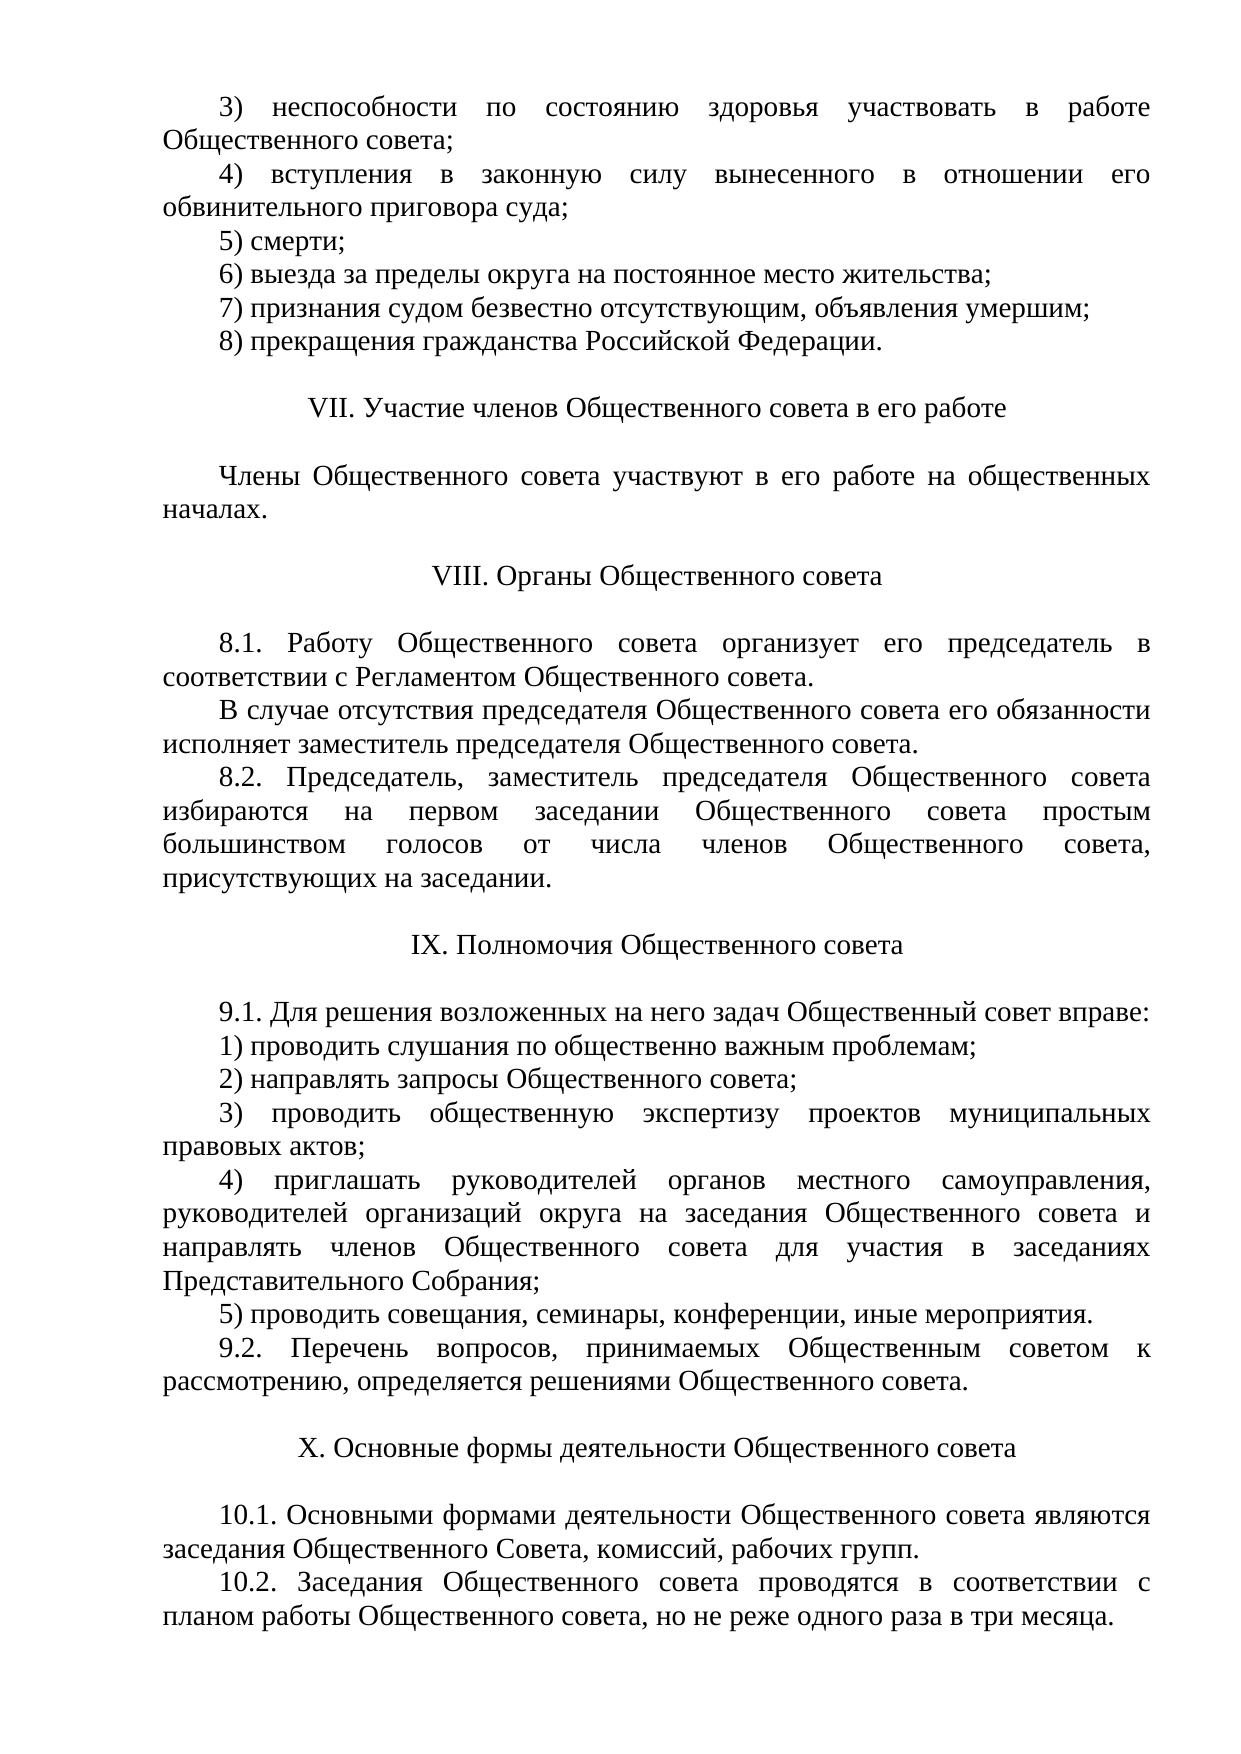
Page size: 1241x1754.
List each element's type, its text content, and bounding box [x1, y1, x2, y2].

text VII. Участие членов Общественного совета в его работе [162, 391, 1152, 424]
text Члены Общественного совета участвуют в его работе на общественных началах. [162, 458, 1152, 525]
text 4) вступления в законную силу вынесенного в отношении его обвинительного приговора суда; [162, 156, 1152, 223]
text 7) признания судом безвестно отсутствующим, объявления умершим; [162, 290, 1152, 323]
text 5) проводить совещания, семинары, конференции, иные мероприятия. [162, 1296, 1152, 1330]
text 10.2. Заседания Общественного совета проводятся в соответствии с планом работы Общественного совета, но не реже одного раза в три месяца. [162, 1564, 1152, 1632]
text 4) приглашать руководителей органов местного самоуправления, руководителей организаций округа на заседания Общественного совета и направлять членов Общественного совета для участия в заседаниях Представительного Собрания; [162, 1162, 1152, 1296]
text 2) направлять запросы Общественного совета; [162, 1061, 1152, 1095]
text 3) проводить общественную экспертизу проектов муниципальных правовых актов; [162, 1095, 1152, 1162]
text 10.1. Основными формами деятельности Общественного совета являются заседания Общественного Совета, комиссий, рабочих групп. [162, 1497, 1152, 1564]
text 9.1. Для решения возложенных на него задач Общественный совет вправе: [162, 994, 1152, 1028]
text 6) выезда за пределы округа на постоянное место жительства; [162, 256, 1152, 290]
text 3) неспособности по состоянию здоровья участвовать в работе Общественного совета; [162, 89, 1152, 156]
text 5) смерти; [162, 223, 1152, 256]
text VIII. Органы Общественного совета [162, 558, 1152, 592]
text 1) проводить слушания по общественно важным проблемам; [162, 1028, 1152, 1061]
text В случае отсутствия председателя Общественного совета его обязанности исполняет заместитель председателя Общественного совета. [162, 692, 1152, 759]
text IX. Полномочия Общественного совета [162, 927, 1152, 961]
text X. Основные формы деятельности Общественного совета [162, 1430, 1152, 1464]
text 9.2. Перечень вопросов, принимаемых Общественным советом к рассмотрению, определяется решениями Общественного совета. [162, 1330, 1152, 1397]
text 8) прекращения гражданства Российской Федерации. [162, 323, 1152, 357]
text 8.2. Председатель, заместитель председателя Общественного совета избираются на первом заседании Общественного совета простым большинством голосов от числа членов Общественного совета, присутствующих на заседании. [162, 759, 1152, 894]
text 8.1. Работу Общественного совета организует его председатель в соответствии с Регламентом Общественного совета. [162, 625, 1152, 692]
